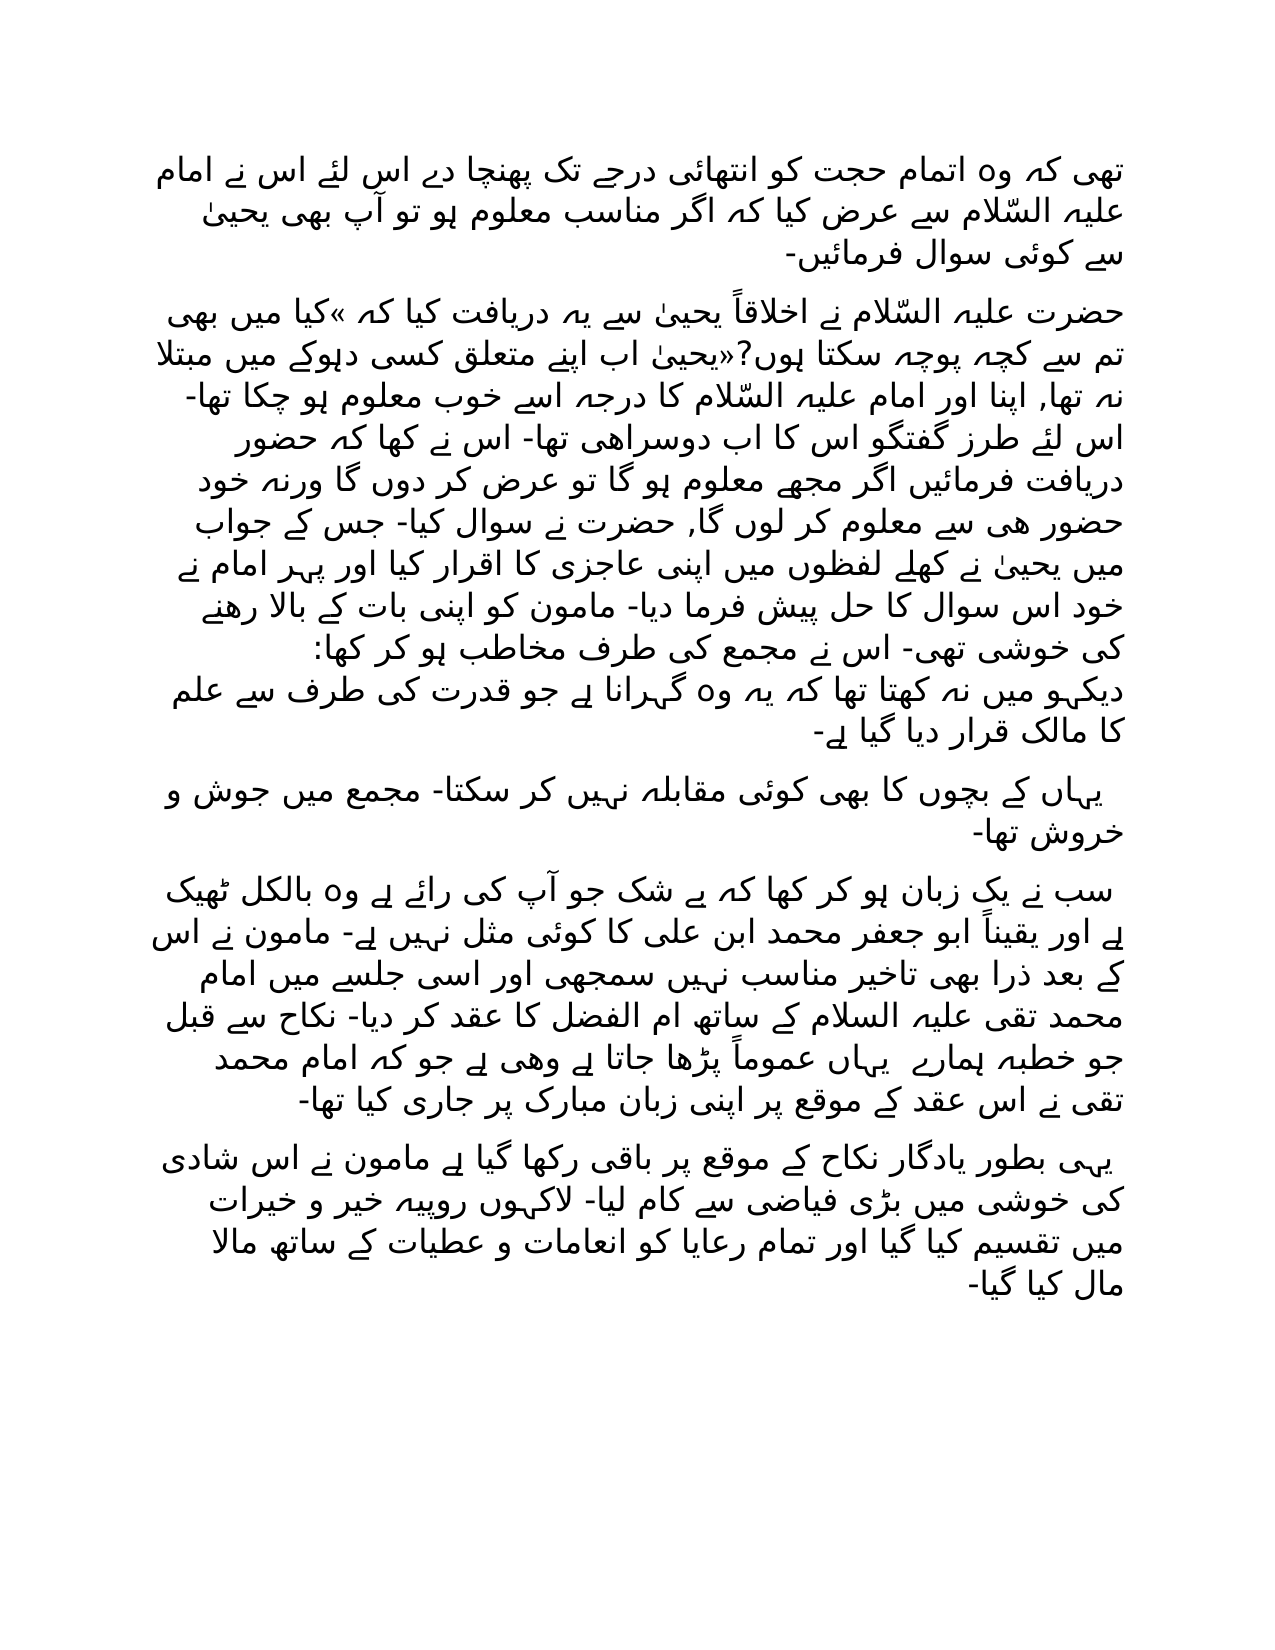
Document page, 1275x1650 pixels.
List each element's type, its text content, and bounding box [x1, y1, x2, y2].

text یہی بطور یادگار نکاح کے موقع پر باقی رکھا گیا ہے مامون نے اس شادی کی خوشی میں بڑی فیاضی سے کام لیا- لاکہوں روپیہ خیر و خیرات میں تقسیم کیا گیا اور تمام رعایا کو انعامات و عطیات کے ساتھ مالا مال کیا گیا- [150, 1139, 1125, 1303]
text یہاں کے بچوں کا بھی کوئی مقابلہ نہیں کر سکتا- مجمع میں جوش و خروش تھا- [150, 770, 1125, 851]
text حضرت علیہ السّلام نے اخلاقاً یحییٰ سے یہ دریافت کیا کہ »کیا میں بھی تم سے کچہ پوچہ سکتا ہوں?«یحییٰ اب اپنے متعلق کسی دہوکے میں مبتلا نہ تھا, اپنا اور امام علیہ السّلام کا درجہ اسے خوب معلوم ہو چکا تھا- اس لئے طرز گفتگو اس کا اب دوسراھی تھا- اس نے کھا کہ حضور دریافت فرمائیں اگر مجھے معلوم ہو گا تو عرض کر دوں گا ورنہ خود حضور ھی سے معلوم کر لوں گا, حضرت نے سوال کیا- جس کے جواب میں یحییٰ نے کھلے لفظوں میں اپنی عاجزی کا اقرار کیا اور پہر امام نے خود اس سوال کا حل پیش فرما دیا- مامون کو اپنی بات کے بالا رھنے کی خوشی تھی- اس نے مجمع کی طرف مخاطب ہو کر کھا: دیکہو میں نہ کھتا تھا کہ یہ وہ گہرانا ہے جو قدرت کی طرف سے علم کا مالک قرار دیا گیا ہے- [150, 292, 1125, 751]
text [150, 150, 1125, 273]
text سب نے یک زبان ہو کر کھا کہ بے شک جو آپ کی رائے ہے وہ بالکل ٹھیک ہے اور یقیناً ابو جعفر محمد ابن علی کا کوئی مثل نہیں ہے- مامون نے اس کے بعد ذرا بھی تاخیر مناسب نہیں سمجھی اور اسی جلسے میں امام محمد تقی علیہ السلام کے ساتھ ام الفضل کا عقد کر دیا- نکاح سے قبل جو خطبہ ہمارے یہاں عموماً پڑھا جاتا ہے وھی ہے جو کہ امام محمد تقی نے اس عقد کے موقع پر اپنی زبان مبارک پر جاری کیا تھا- [150, 871, 1125, 1119]
